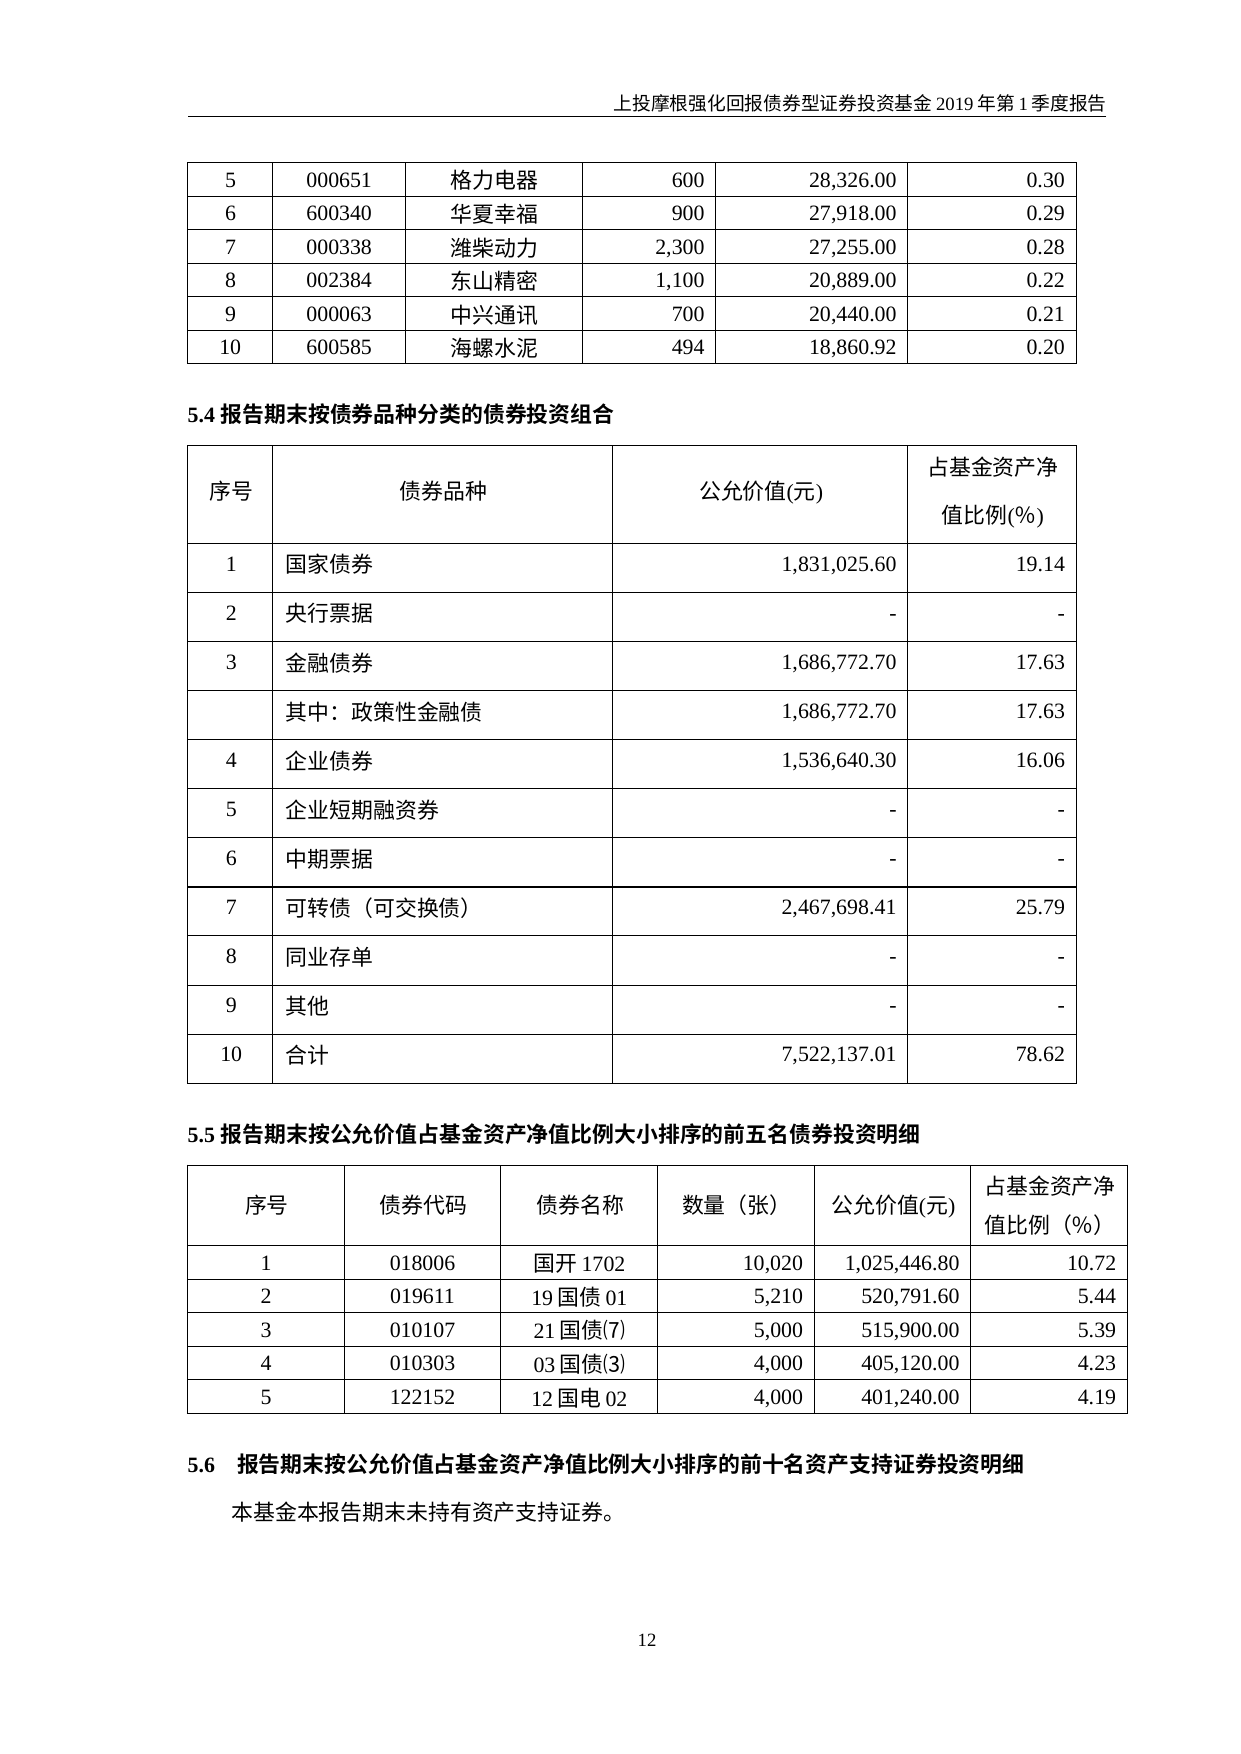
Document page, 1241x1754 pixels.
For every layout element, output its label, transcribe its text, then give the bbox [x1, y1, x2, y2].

table_cell 6 [188, 197, 272, 229]
table_cell 03国债⑶ [501, 1347, 657, 1379]
text 本基金本报告期末未持有资产支持证券。 [187, 1494, 1106, 1527]
text 5.4 报告期末按债券品种分类的债券投资组合 [187, 397, 1106, 429]
table_cell 中期票据 [273, 838, 612, 886]
table_cell 0.29 [908, 197, 1076, 229]
table_cell 1,025,446.80 [815, 1246, 970, 1278]
table_cell 002384 [273, 264, 405, 296]
table_cell 018006 [345, 1246, 500, 1278]
table_cell 5 [188, 163, 272, 196]
table_cell 600340 [273, 197, 405, 229]
table_cell 7 [188, 888, 272, 935]
table_header 数量（张） [658, 1166, 814, 1245]
table_header 债券名称 [501, 1166, 657, 1245]
table_cell 5.39 [971, 1313, 1127, 1346]
table_cell 1,686,772.70 [613, 691, 907, 739]
table_cell 3 [188, 642, 272, 690]
table_cell 18,860.92 [716, 331, 907, 363]
table_cell 2,467,698.41 [613, 888, 907, 935]
table_cell 10,020 [658, 1246, 814, 1278]
table_cell 019611 [345, 1280, 500, 1312]
table_cell 1,686,772.70 [613, 642, 907, 690]
table_cell 17.63 [908, 642, 1076, 690]
table_cell 1,100 [583, 264, 715, 296]
table_cell 17.63 [908, 691, 1076, 739]
table_cell [188, 691, 272, 739]
table_cell 900 [583, 197, 715, 229]
table_cell 405,120.00 [815, 1347, 970, 1379]
table_cell 合计 [273, 1035, 612, 1083]
table_cell 其中：政策性金融债 [273, 691, 612, 739]
table_cell 21国债⑺ [501, 1313, 657, 1346]
table_cell 其他 [273, 986, 612, 1033]
table_cell 2 [188, 1280, 344, 1312]
table_cell 5,000 [658, 1313, 814, 1346]
table_cell 000063 [273, 297, 405, 330]
table_cell 010107 [345, 1313, 500, 1346]
table_header 公允价值(元) [815, 1166, 970, 1245]
text 5.5 报告期末按公允价值占基金资产净值比例大小排序的前五名债券投资明细 [187, 1116, 1106, 1149]
table_cell 可转债（可交换债） [273, 888, 612, 935]
table_cell 国开1702 [501, 1246, 657, 1278]
table_cell 4.19 [971, 1380, 1127, 1413]
table_cell 401,240.00 [815, 1380, 970, 1413]
table_cell 4 [188, 740, 272, 788]
table_cell 19.14 [908, 544, 1076, 592]
table_cell 格力电器 [406, 163, 582, 196]
table_cell 16.06 [908, 740, 1076, 788]
table_header 公允价值(元) [613, 446, 907, 543]
table_cell 5 [188, 1380, 344, 1413]
table_cell 7,522,137.01 [613, 1035, 907, 1083]
table_cell 东山精密 [406, 264, 582, 296]
table_cell 4,000 [658, 1347, 814, 1379]
table_cell 19国债01 [501, 1280, 657, 1312]
table_cell 000338 [273, 230, 405, 263]
table_cell 28,326.00 [716, 163, 907, 196]
table_cell 12国电02 [501, 1380, 657, 1413]
table_cell 0.20 [908, 331, 1076, 363]
table_cell 中兴通讯 [406, 297, 582, 330]
table_cell 1,831,025.60 [613, 544, 907, 592]
table_cell 0.22 [908, 264, 1076, 296]
table_cell 2,300 [583, 230, 715, 263]
table_cell 5.44 [971, 1280, 1127, 1312]
table_cell 122152 [345, 1380, 500, 1413]
table_cell - [908, 986, 1076, 1033]
table_header 债券品种 [273, 446, 612, 543]
table_cell 4.23 [971, 1347, 1127, 1379]
table_cell - [613, 936, 907, 984]
table_cell - [613, 789, 907, 837]
table_header 债券代码 [345, 1166, 500, 1245]
table_cell - [908, 936, 1076, 984]
table_cell 8 [188, 264, 272, 296]
table_cell 金融债券 [273, 642, 612, 690]
table_cell 010303 [345, 1347, 500, 1379]
table_cell 央行票据 [273, 593, 612, 641]
table_cell 企业债券 [273, 740, 612, 788]
table_cell 700 [583, 297, 715, 330]
table_cell - [908, 789, 1076, 837]
table_header 序号 [188, 1166, 344, 1245]
table_cell 华夏幸福 [406, 197, 582, 229]
table_cell 6 [188, 838, 272, 886]
table_header 占基金资产净值比例(％) [908, 446, 1076, 543]
table_header 占基金资产净值比例（％） [971, 1166, 1127, 1245]
table_cell 520,791.60 [815, 1280, 970, 1312]
table_cell 20,440.00 [716, 297, 907, 330]
table_cell 78.62 [908, 1035, 1076, 1083]
table_cell 7 [188, 230, 272, 263]
table_cell 0.28 [908, 230, 1076, 263]
table_cell - [613, 838, 907, 886]
table_cell 5,210 [658, 1280, 814, 1312]
table_cell 25.79 [908, 888, 1076, 935]
table_cell 10.72 [971, 1246, 1127, 1278]
table_cell 潍柴动力 [406, 230, 582, 263]
table_cell 20,889.00 [716, 264, 907, 296]
table_cell 5 [188, 789, 272, 837]
table_cell 1 [188, 1246, 344, 1278]
table_cell 27,255.00 [716, 230, 907, 263]
table_cell 国家债券 [273, 544, 612, 592]
table_cell 8 [188, 936, 272, 984]
table_cell 000651 [273, 163, 405, 196]
table_cell 494 [583, 331, 715, 363]
table_cell 10 [188, 331, 272, 363]
table_cell 同业存单 [273, 936, 612, 984]
table_cell 600 [583, 163, 715, 196]
table_cell 27,918.00 [716, 197, 907, 229]
table_cell 1 [188, 544, 272, 592]
table_cell 海螺水泥 [406, 331, 582, 363]
table_cell 4 [188, 1347, 344, 1379]
table_cell 企业短期融资券 [273, 789, 612, 837]
table_cell 3 [188, 1313, 344, 1346]
table_cell 600585 [273, 331, 405, 363]
table_cell 9 [188, 986, 272, 1033]
table_cell - [613, 986, 907, 1033]
table_cell 0.21 [908, 297, 1076, 330]
table_cell - [908, 593, 1076, 641]
table_cell 515,900.00 [815, 1313, 970, 1346]
table_cell 2 [188, 593, 272, 641]
table_cell 1,536,640.30 [613, 740, 907, 788]
table_cell 9 [188, 297, 272, 330]
table_cell 10 [188, 1035, 272, 1083]
text 5.6 报告期末按公允价值占基金资产净值比例大小排序的前十名资产支持证券投资明细 [187, 1446, 1106, 1479]
table_cell - [908, 838, 1076, 886]
table_cell 4,000 [658, 1380, 814, 1413]
table_header 序号 [188, 446, 272, 543]
table_cell 0.30 [908, 163, 1076, 196]
table_cell - [613, 593, 907, 641]
